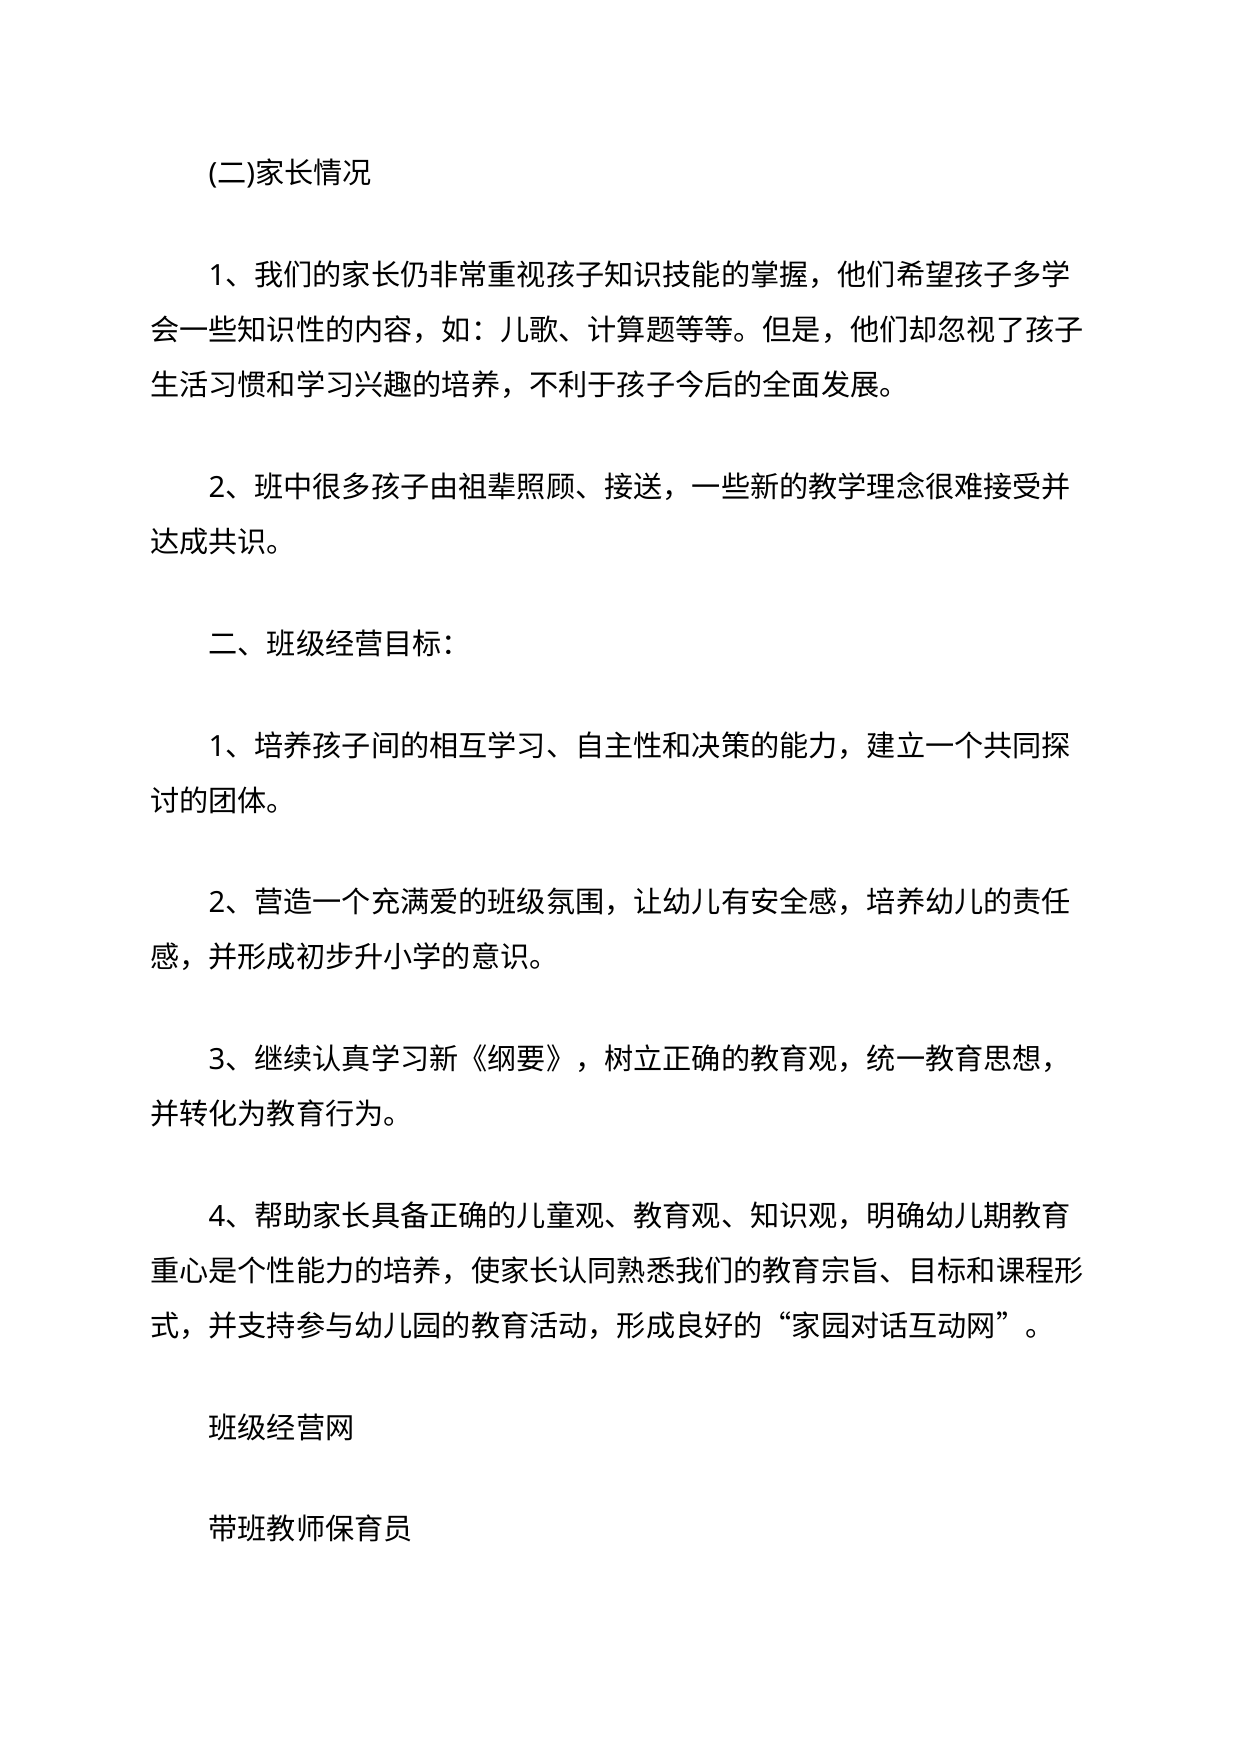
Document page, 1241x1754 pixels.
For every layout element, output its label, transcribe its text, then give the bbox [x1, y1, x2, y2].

text (二)家长情况 [150, 150, 1090, 192]
text 带班教师保育员 [150, 1506, 1090, 1548]
text 班级经营网 [150, 1404, 1090, 1446]
text 2、营造一个充满爱的班级氛围，让幼儿有安全感，培养幼儿的责任感，并形成初步升小学的意识。 [150, 879, 1090, 976]
text 2、班中很多孩子由祖辈照顾、接送，一些新的教学理念很难接受并达成共识。 [150, 464, 1090, 561]
text 二、班级经营目标： [150, 620, 1090, 663]
text 1、我们的家长仍非常重视孩子知识技能的掌握，他们希望孩子多学会一些知识性的内容，如：儿歌、计算题等等。但是，他们却忽视了孩子生活习惯和学习兴趣的培养，不利于孩子今后的全面发展。 [150, 252, 1090, 404]
text 4、帮助家长具备正确的儿童观、教育观、知识观，明确幼儿期教育重心是个性能力的培养，使家长认同熟悉我们的教育宗旨、目标和课程形式，并支持参与幼儿园的教育活动，形成良好的“家园对话互动网”。 [150, 1192, 1090, 1345]
text 1、培养孩子间的相互学习、自主性和决策的能力，建立一个共同探讨的团体。 [150, 722, 1090, 819]
text 3、继续认真学习新《纲要》，树立正确的教育观，统一教育思想，并转化为教育行为。 [150, 1036, 1090, 1133]
